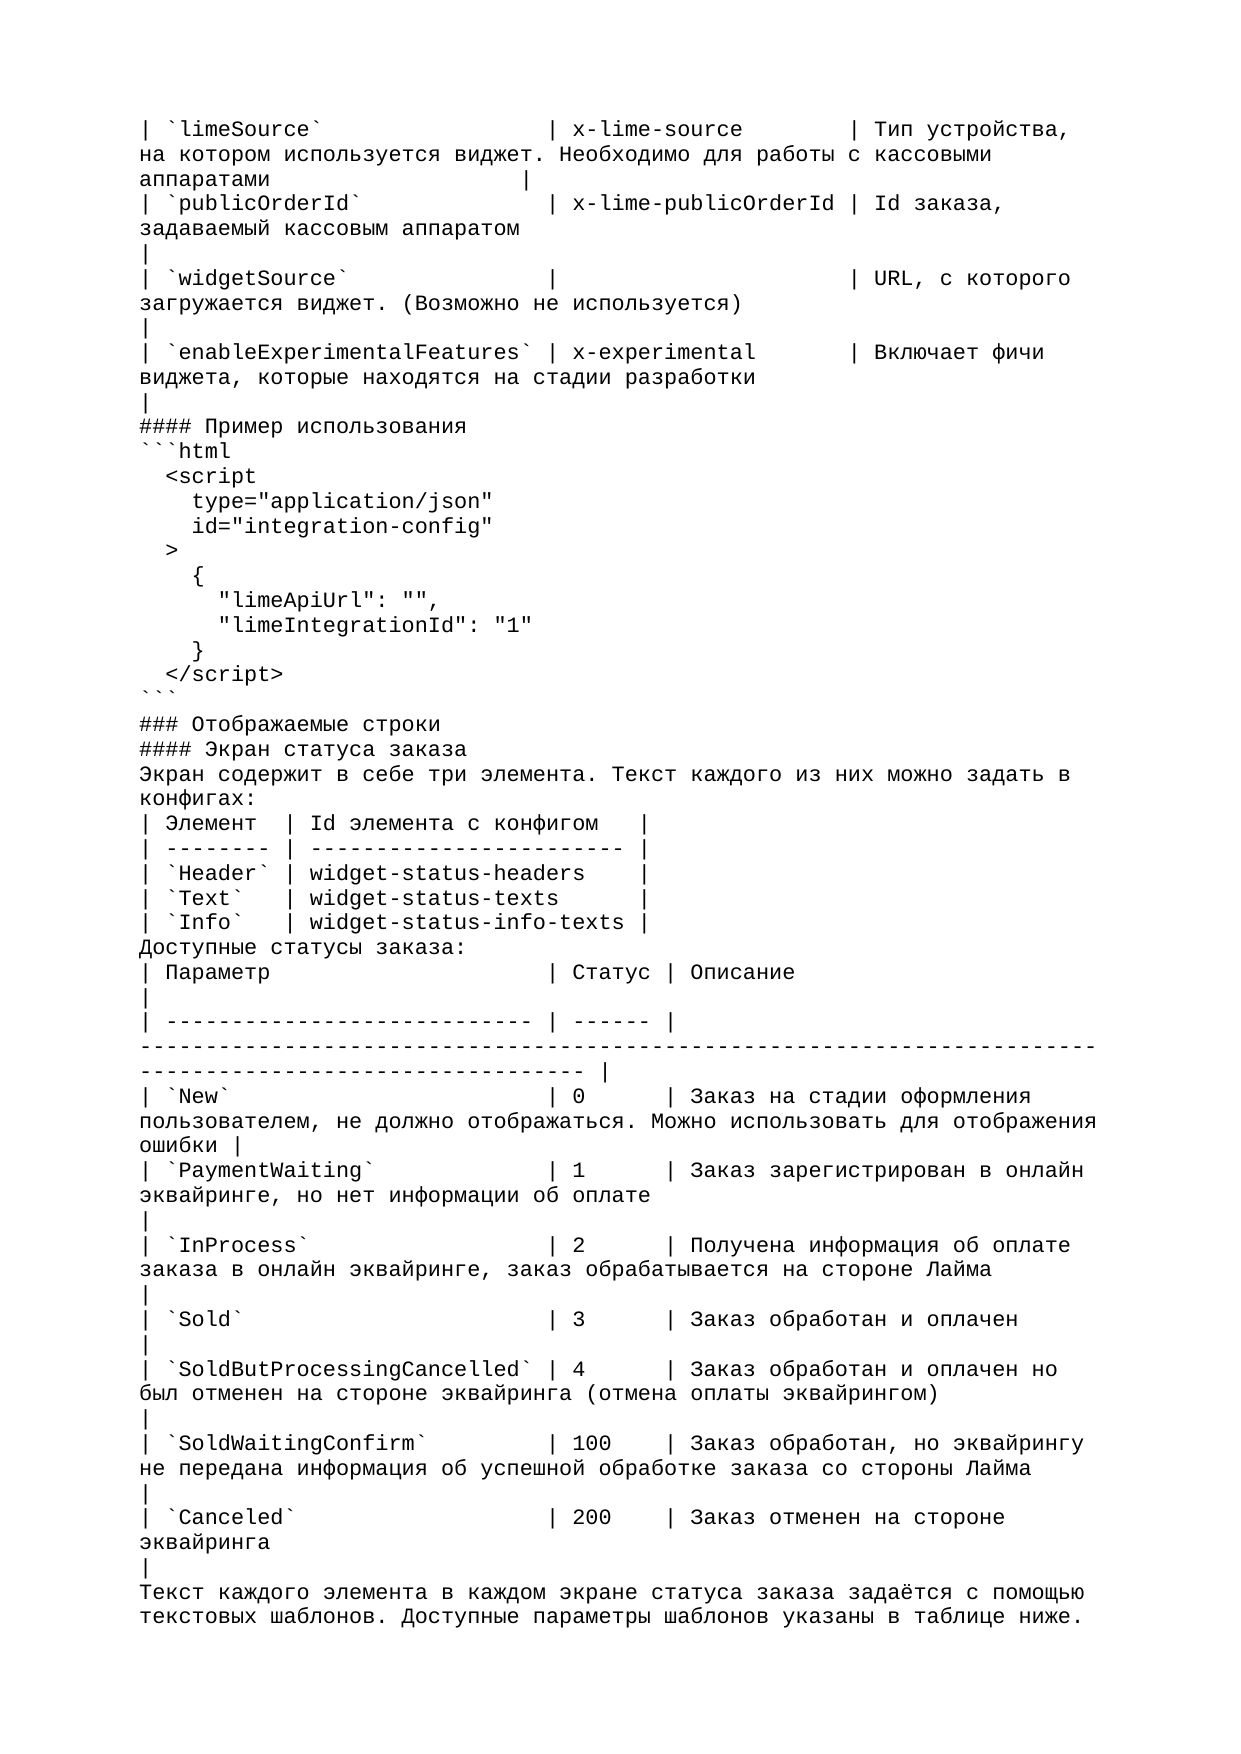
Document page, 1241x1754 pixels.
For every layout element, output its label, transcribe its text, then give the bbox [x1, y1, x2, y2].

text | `widgetSource` | | URL, с которого загружается виджет. (Возможно не используется) | [139, 267, 1101, 341]
text </script> [139, 663, 1101, 688]
text Экран содержит в себе три элемента. Текст каждого из них можно задать в конфигах: [139, 763, 1101, 812]
text | `SoldButProcessingCancelled` | 4 | Заказ обработан и оплачен но был отменен на стороне эквайринга (отмена оплаты эквайрингом) | [139, 1358, 1101, 1432]
text | `limeSource` | x-lime-source | Тип устройства, на котором используется виджет. Необходимо для работы с кассовыми аппаратами | [139, 118, 1101, 192]
text | Элемент | Id элемента с конфигом | [139, 812, 1101, 837]
text type="application/json" [139, 490, 1101, 515]
text Доступные статусы заказа: [139, 936, 1101, 961]
text "limeApiUrl": "", [139, 589, 1101, 614]
text ```html [139, 440, 1101, 465]
text { [139, 564, 1101, 589]
text | Параметр | Статус | Описание | [139, 961, 1101, 1011]
text id="integration-config" [139, 515, 1101, 539]
text > [139, 539, 1101, 564]
text | `New` | 0 | Заказ на стадии оформления пользователем, не должно отображаться. Можно использовать для отображения ошибки | [139, 1085, 1101, 1159]
text #### Пример использования [139, 416, 1101, 440]
text ### Отображаемые строки [139, 713, 1101, 738]
text | `Text` | widget-status-texts | [139, 887, 1101, 911]
text #### Экран статуса заказа [139, 738, 1101, 763]
text | `SoldWaitingConfirm` | 100 | Заказ обработан, но эквайрингу не передана информация об успешной обработке заказа со стороны Лайма | [139, 1432, 1101, 1506]
text | `Header` | widget-status-headers | [139, 862, 1101, 887]
text Текст каждого элемента в каждом экране статуса заказа задаётся с помощью текстовых шаблонов. Доступные параметры шаблонов указаны в таблице ниже. [139, 1581, 1101, 1630]
text | `Sold` | 3 | Заказ обработан и оплачен | [139, 1308, 1101, 1358]
text | `Canceled` | 200 | Заказ отменен на стороне эквайринга | [139, 1506, 1101, 1581]
text | `InProcess` | 2 | Получена информация об оплате заказа в онлайн эквайринге, заказ обрабатывается на стороне Лайма | [139, 1234, 1101, 1308]
text | `PaymentWaiting` | 1 | Заказ зарегистрирован в онлайн эквайринге, но нет информации об оплате | [139, 1159, 1101, 1234]
text | `Info` | widget-status-info-texts | [139, 911, 1101, 936]
text | `publicOrderId` | x-lime-publicOrderId | Id заказа, задаваемый кассовым аппаратом | [139, 192, 1101, 267]
text | ---------------------------- | ------ | ----------------------------------------------------------------------------------------------------------- | [139, 1011, 1101, 1085]
text ``` [139, 688, 1101, 713]
text <script [139, 465, 1101, 490]
text | -------- | ------------------------ | [139, 837, 1101, 862]
text } [139, 639, 1101, 663]
text "limeIntegrationId": "1" [139, 614, 1101, 639]
text | `enableExperimentalFeatures` | x-experimental | Включает фичи виджета, которые находятся на стадии разработки | [139, 341, 1101, 416]
